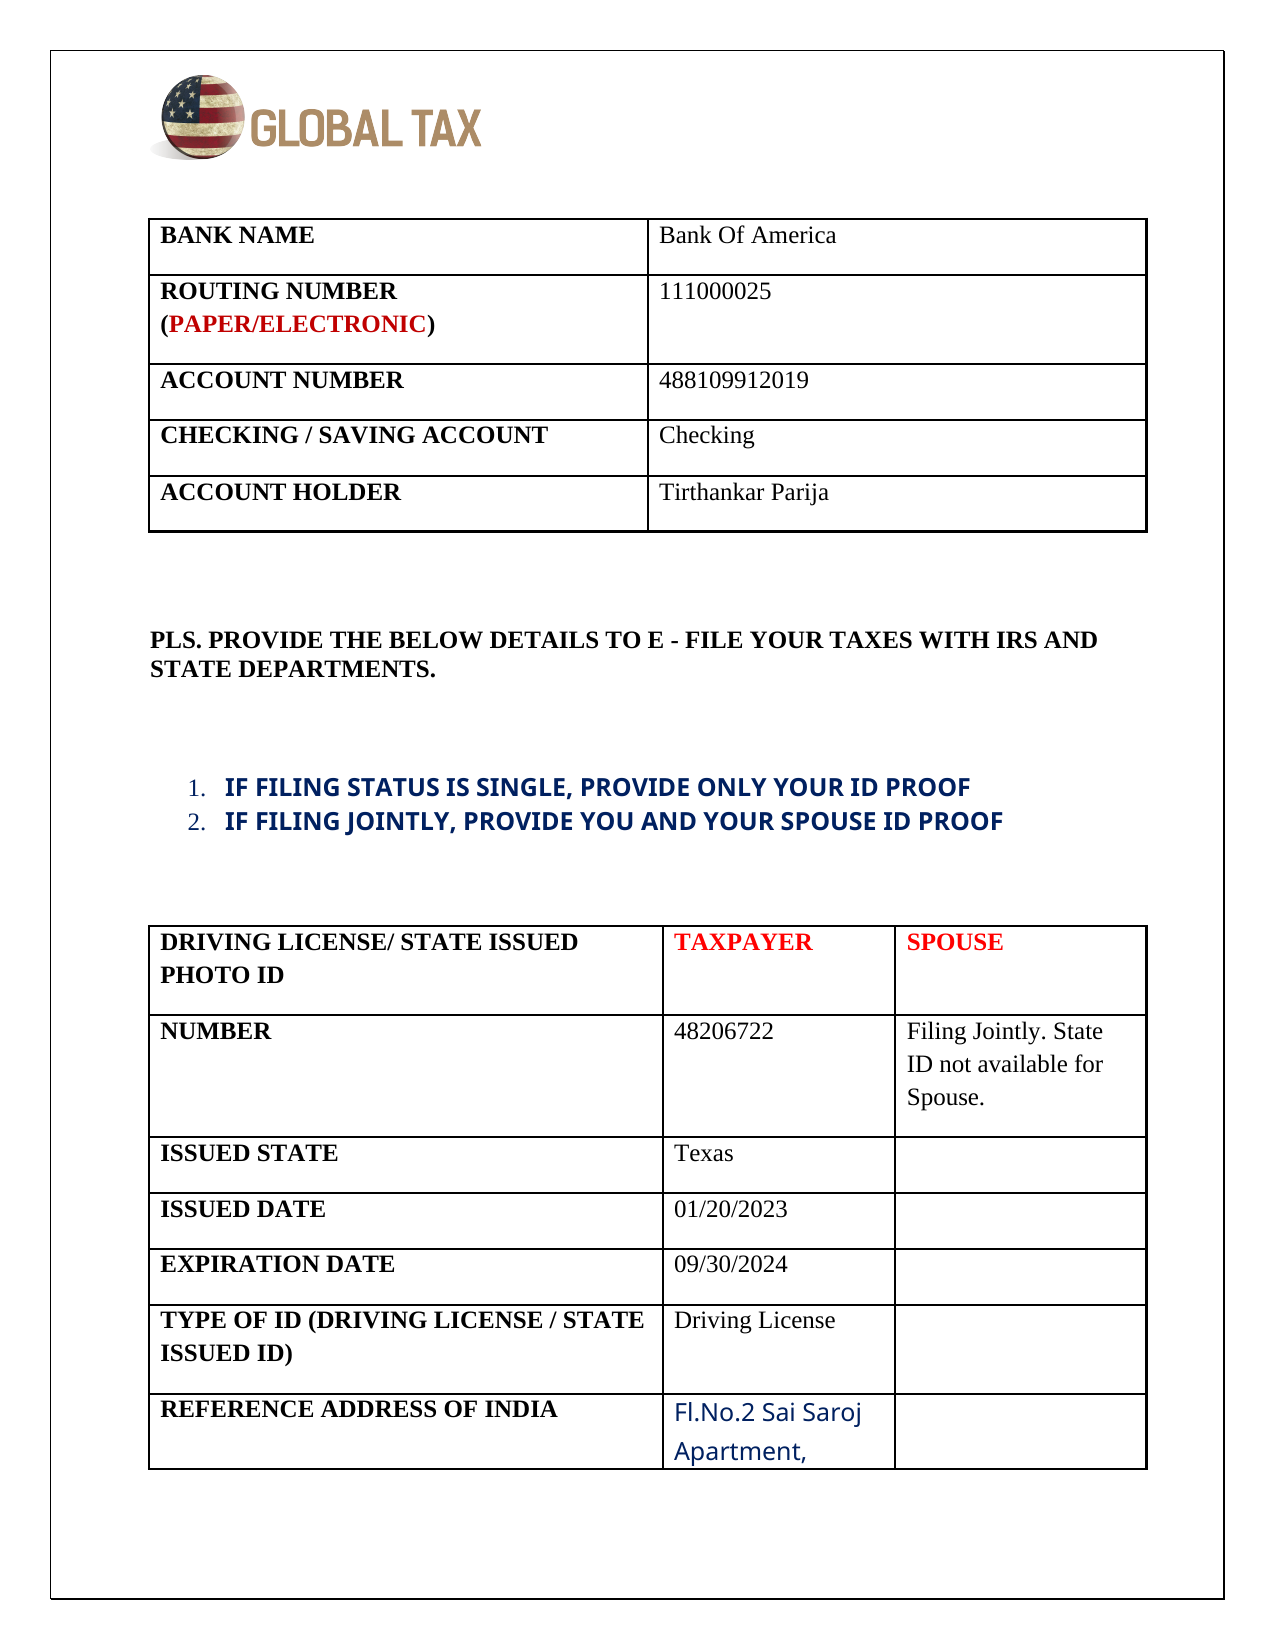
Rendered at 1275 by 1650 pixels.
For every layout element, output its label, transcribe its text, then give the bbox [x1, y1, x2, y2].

table_cell CHECKING / SAVING ACCOUNT [150, 421, 647, 474]
table_cell NUMBER [150, 1016, 662, 1136]
table_cell ISSUED DATE [150, 1194, 662, 1247]
text PLS. PROVIDE THE BELOW DETAILS TO E - FILE YOUR TAXES WITH IRS AND STATE DEPARTMENTS. [150, 625, 1124, 682]
table_cell EXPIRATION DATE [150, 1250, 662, 1303]
list IF FILING JOINTLY, PROVIDE YOU AND YOUR SPOUSE ID PROOF [187, 803, 1124, 838]
picture [150, 75, 482, 160]
table_header DRIVING LICENSE/ STATE ISSUED PHOTO ID [150, 927, 662, 1014]
table_cell [896, 1194, 1145, 1247]
table_cell ISSUED STATE [150, 1138, 662, 1192]
list IF FILING STATUS IS SINGLE, PROVIDE ONLY YOUR ID PROOF [187, 769, 1124, 803]
table_cell 111000025 [649, 276, 1145, 363]
table_cell TYPE OF ID (DRIVING LICENSE / STATE ISSUED ID) [150, 1306, 662, 1392]
table_cell 48206722 [664, 1016, 894, 1136]
table_cell ACCOUNT HOLDER [150, 477, 647, 530]
table_cell REFERENCE ADDRESS OF INDIA [150, 1395, 662, 1468]
table_cell [896, 1138, 1145, 1192]
table_header BANK NAME [150, 220, 647, 274]
table_cell Filing Jointly. State ID not available for Spouse. [896, 1016, 1145, 1136]
table_cell Fl.No.2 Sai Saroj Apartment, Sailashreevihar Phase-7, Bhubaneswar, Odisha – 751021 [664, 1395, 894, 1468]
table_cell 488109912019 [649, 365, 1145, 418]
table_cell ROUTING NUMBER (PAPER/ELECTRONIC) [150, 276, 647, 363]
table_cell Checking [649, 421, 1145, 474]
table_cell [896, 1250, 1145, 1303]
table_cell Driving License [664, 1306, 894, 1392]
table_cell Tirthankar Parija [649, 477, 1145, 530]
table_header SPOUSE [896, 927, 1145, 1014]
table_header TAXPAYER [664, 927, 894, 1014]
table_cell [896, 1395, 1145, 1468]
table_cell 01/20/2023 [664, 1194, 894, 1247]
table_cell Texas [664, 1138, 894, 1192]
table_cell 09/30/2024 [664, 1250, 894, 1303]
table_cell ACCOUNT NUMBER [150, 365, 647, 418]
table_header Bank Of America [649, 220, 1145, 274]
table_cell [896, 1306, 1145, 1392]
